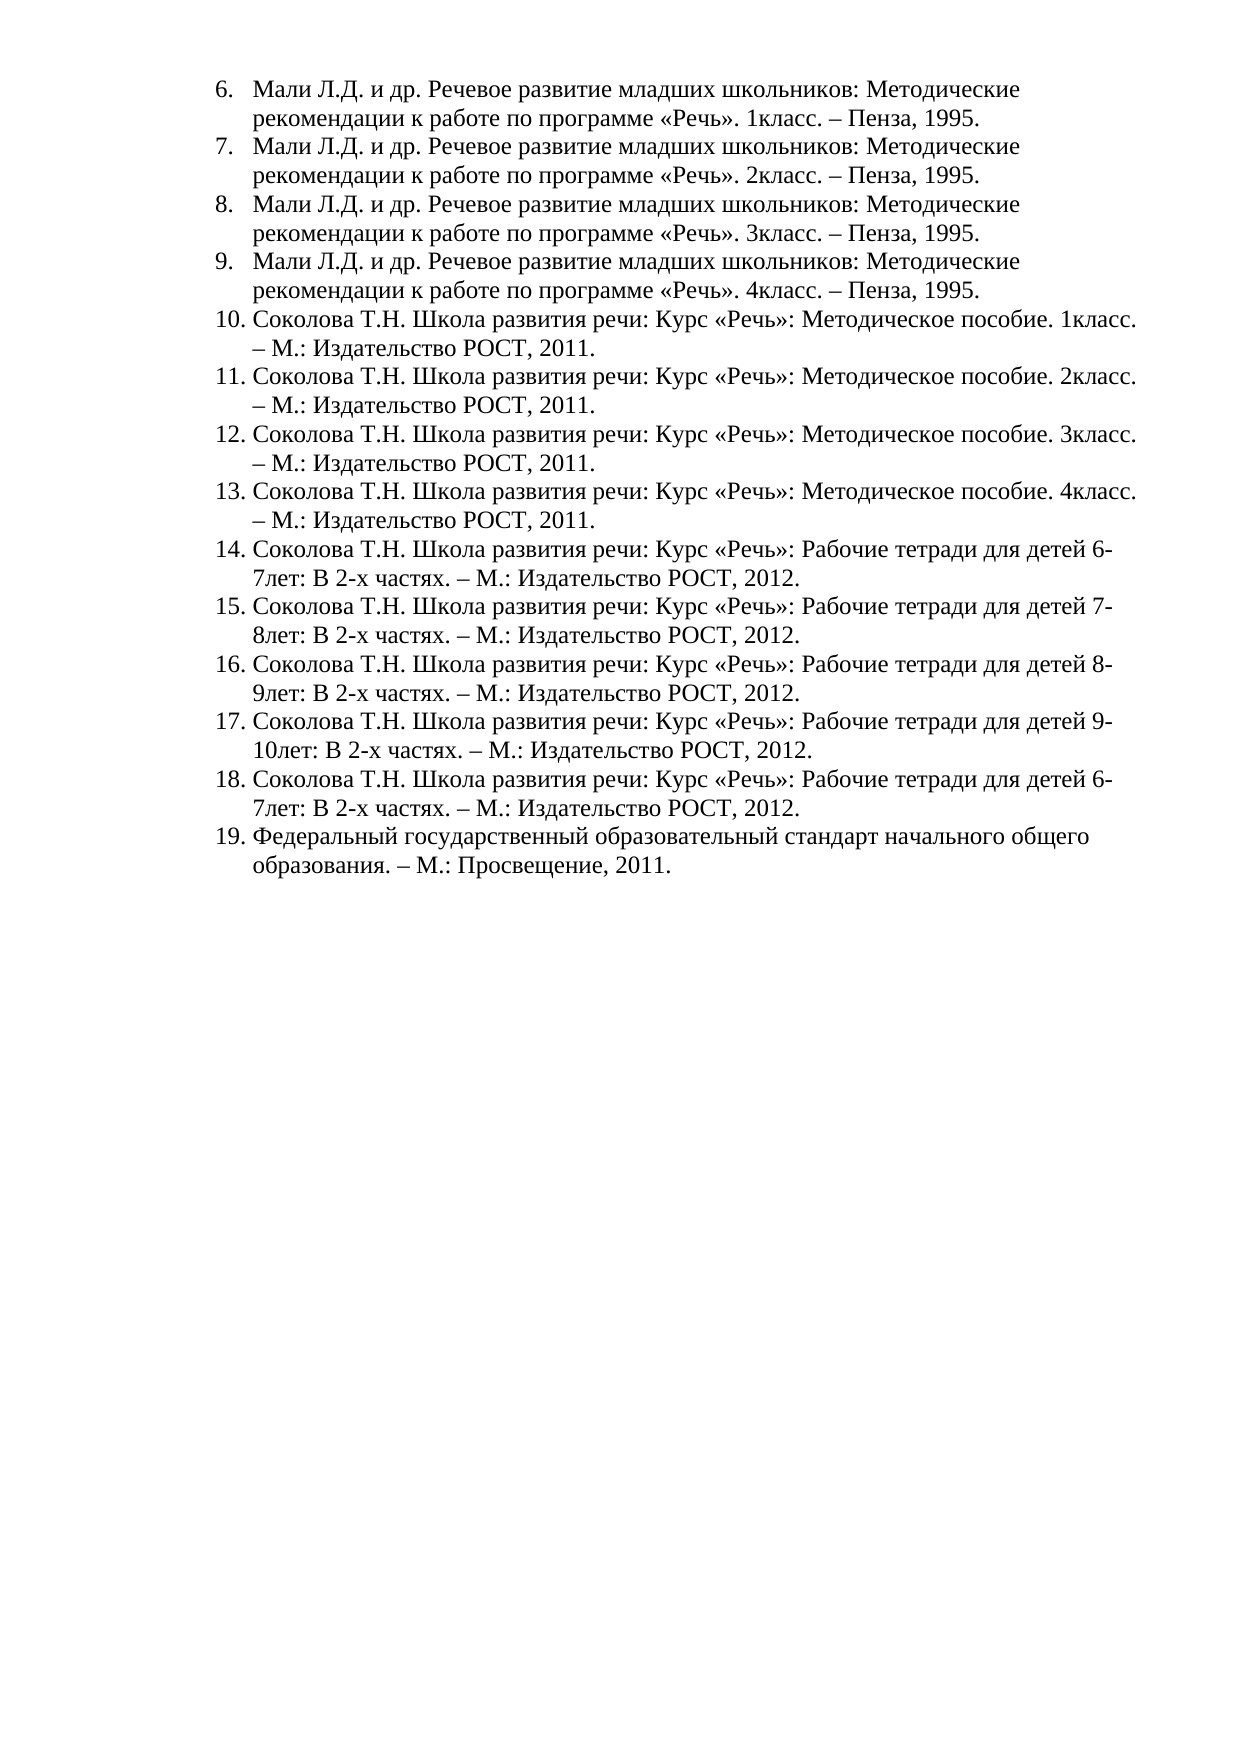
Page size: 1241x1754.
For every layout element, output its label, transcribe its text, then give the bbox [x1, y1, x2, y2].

list Соколова Т.Н. Школа развития речи: Курс «Речь»: Методическое пособие. 2класс. – М.: Издательство РОСТ, 2011. [215, 361, 1152, 419]
list Соколова Т.Н. Школа развития речи: Курс «Речь»: Рабочие тетради для детей 9-10лет: В 2-х частях. – М.: Издательство РОСТ, 2012. [215, 706, 1152, 764]
list Федеральный государственный образовательный стандарт начального общего образования. – М.: Просвещение, 2011. [215, 821, 1152, 879]
list Мали Л.Д. и др. Речевое развитие младших школьников: Методические рекомендации к работе по программе «Речь». 3класс. – Пенза, 1995. [215, 189, 1152, 246]
list Соколова Т.Н. Школа развития речи: Курс «Речь»: Рабочие тетради для детей 8-9лет: В 2-х частях. – М.: Издательство РОСТ, 2012. [215, 649, 1152, 706]
list Соколова Т.Н. Школа развития речи: Курс «Речь»: Методическое пособие. 3класс. – М.: Издательство РОСТ, 2011. [215, 419, 1152, 476]
list Мали Л.Д. и др. Речевое развитие младших школьников: Методические рекомендации к работе по программе «Речь». 1класс. – Пенза, 1995. [215, 74, 1152, 131]
list Мали Л.Д. и др. Речевое развитие младших школьников: Методические рекомендации к работе по программе «Речь». 4класс. – Пенза, 1995. [215, 246, 1152, 304]
list Соколова Т.Н. Школа развития речи: Курс «Речь»: Методическое пособие. 1класс. – М.: Издательство РОСТ, 2011. [215, 304, 1152, 361]
list Соколова Т.Н. Школа развития речи: Курс «Речь»: Рабочие тетради для детей 7-8лет: В 2-х частях. – М.: Издательство РОСТ, 2012. [215, 591, 1152, 649]
list Соколова Т.Н. Школа развития речи: Курс «Речь»: Методическое пособие. 4класс. – М.: Издательство РОСТ, 2011. [215, 476, 1152, 534]
list Мали Л.Д. и др. Речевое развитие младших школьников: Методические рекомендации к работе по программе «Речь». 2класс. – Пенза, 1995. [215, 131, 1152, 189]
list Соколова Т.Н. Школа развития речи: Курс «Речь»: Рабочие тетради для детей 6-7лет: В 2-х частях. – М.: Издательство РОСТ, 2012. [215, 534, 1152, 591]
list Соколова Т.Н. Школа развития речи: Курс «Речь»: Рабочие тетради для детей 6-7лет: В 2-х частях. – М.: Издательство РОСТ, 2012. [215, 764, 1152, 821]
